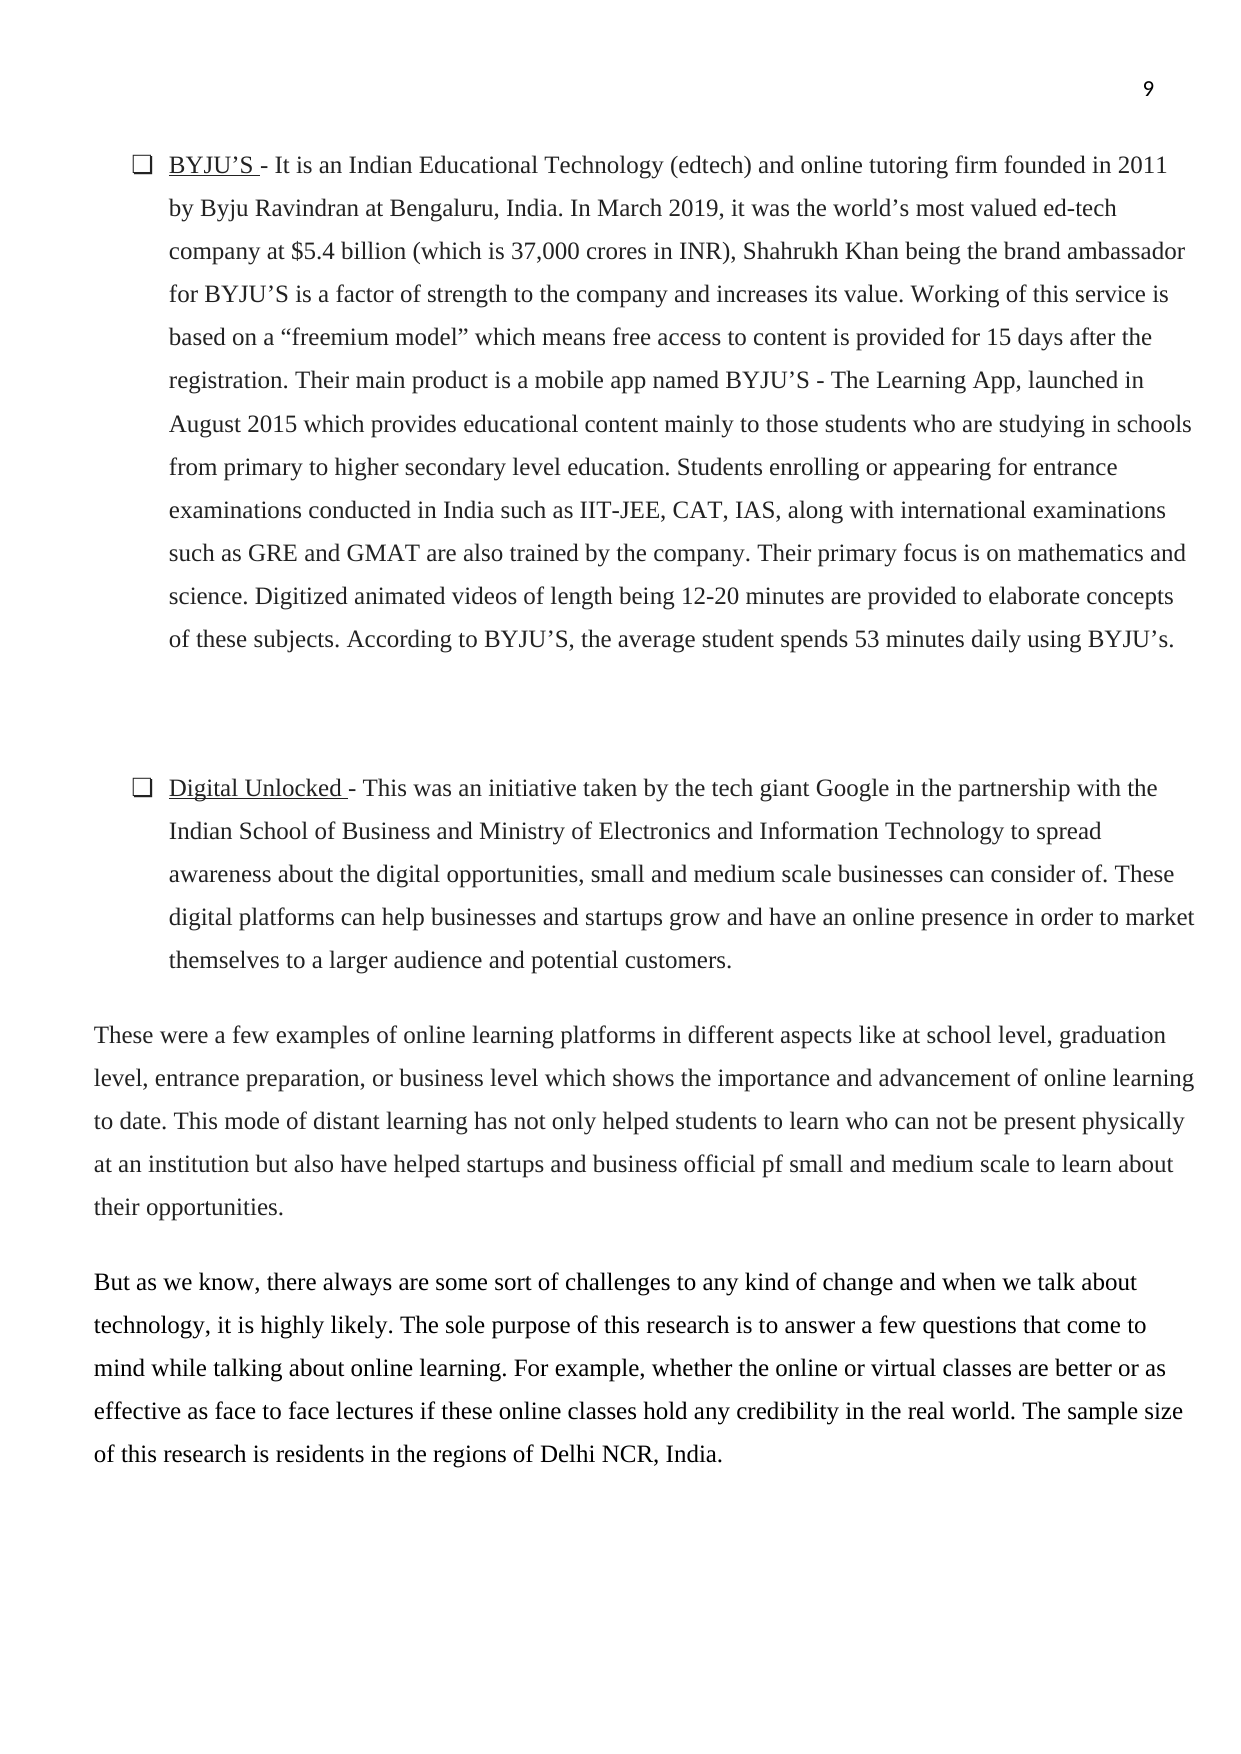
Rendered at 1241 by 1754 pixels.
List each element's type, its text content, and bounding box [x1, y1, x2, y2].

text But as we know, there always are some sort of challenges to any kind of change and when we talk about technology, it is highly likely. The sole purpose of this research is to answer a few questions that come to mind while talking about online learning. For example, whether the online or virtual classes are better or as effective as face to face lectures if these online classes hold any credibility in the real world. The sample size of this research is residents in the regions of Delhi NCR, India. [94, 1267, 1197, 1468]
list Digital Unlocked - This was an initiative taken by the tech giant Google in the partnership with the Indian School of Business and Ministry of Electronics and Information Technology to spread awareness about the digital opportunities, small and medium scale businesses can consider of. These digital platforms can help businesses and startups grow and have an online presence in order to market themselves to a larger audience and potential customers. [131, 773, 1197, 974]
list BYJU’S - It is an Indian Educational Technology (edtech) and online tutoring firm founded in 2011 by Byju Ravindran at Bengaluru, India. In March 2019, it was the world’s most valued ed-tech company at $5.4 billion (which is 37,000 crores in INR), Shahrukh Khan being the brand ambassador for BYJU’S is a factor of strength to the company and increases its value. Working of this service is based on a “freemium model” which means free access to content is provided for 15 days after the registration. Their main product is a mobile app named BYJU’S - The Learning App, launched in August 2015 which provides educational content mainly to those students who are studying in schools from primary to higher secondary level education. Students enrolling or appearing for entrance examinations conducted in India such as IIT-JEE, CAT, IAS, along with international examinations such as GRE and GMAT are also trained by the company. Their primary focus is on mathematics and science. Digitized animated videos of length being 12-20 minutes are provided to elaborate concepts of these subjects. According to BYJU’S, the average student spends 53 minutes daily using BYJU’s. [131, 150, 1197, 653]
text These were a few examples of online learning platforms in different aspects like at school level, graduation level, entrance preparation, or business level which shows the importance and advancement of online learning to date. This mode of distant learning has not only helped students to learn who can not be present physically at an institution but also have helped startups and business official pf small and medium scale to learn about their opportunities. [94, 1020, 1197, 1221]
